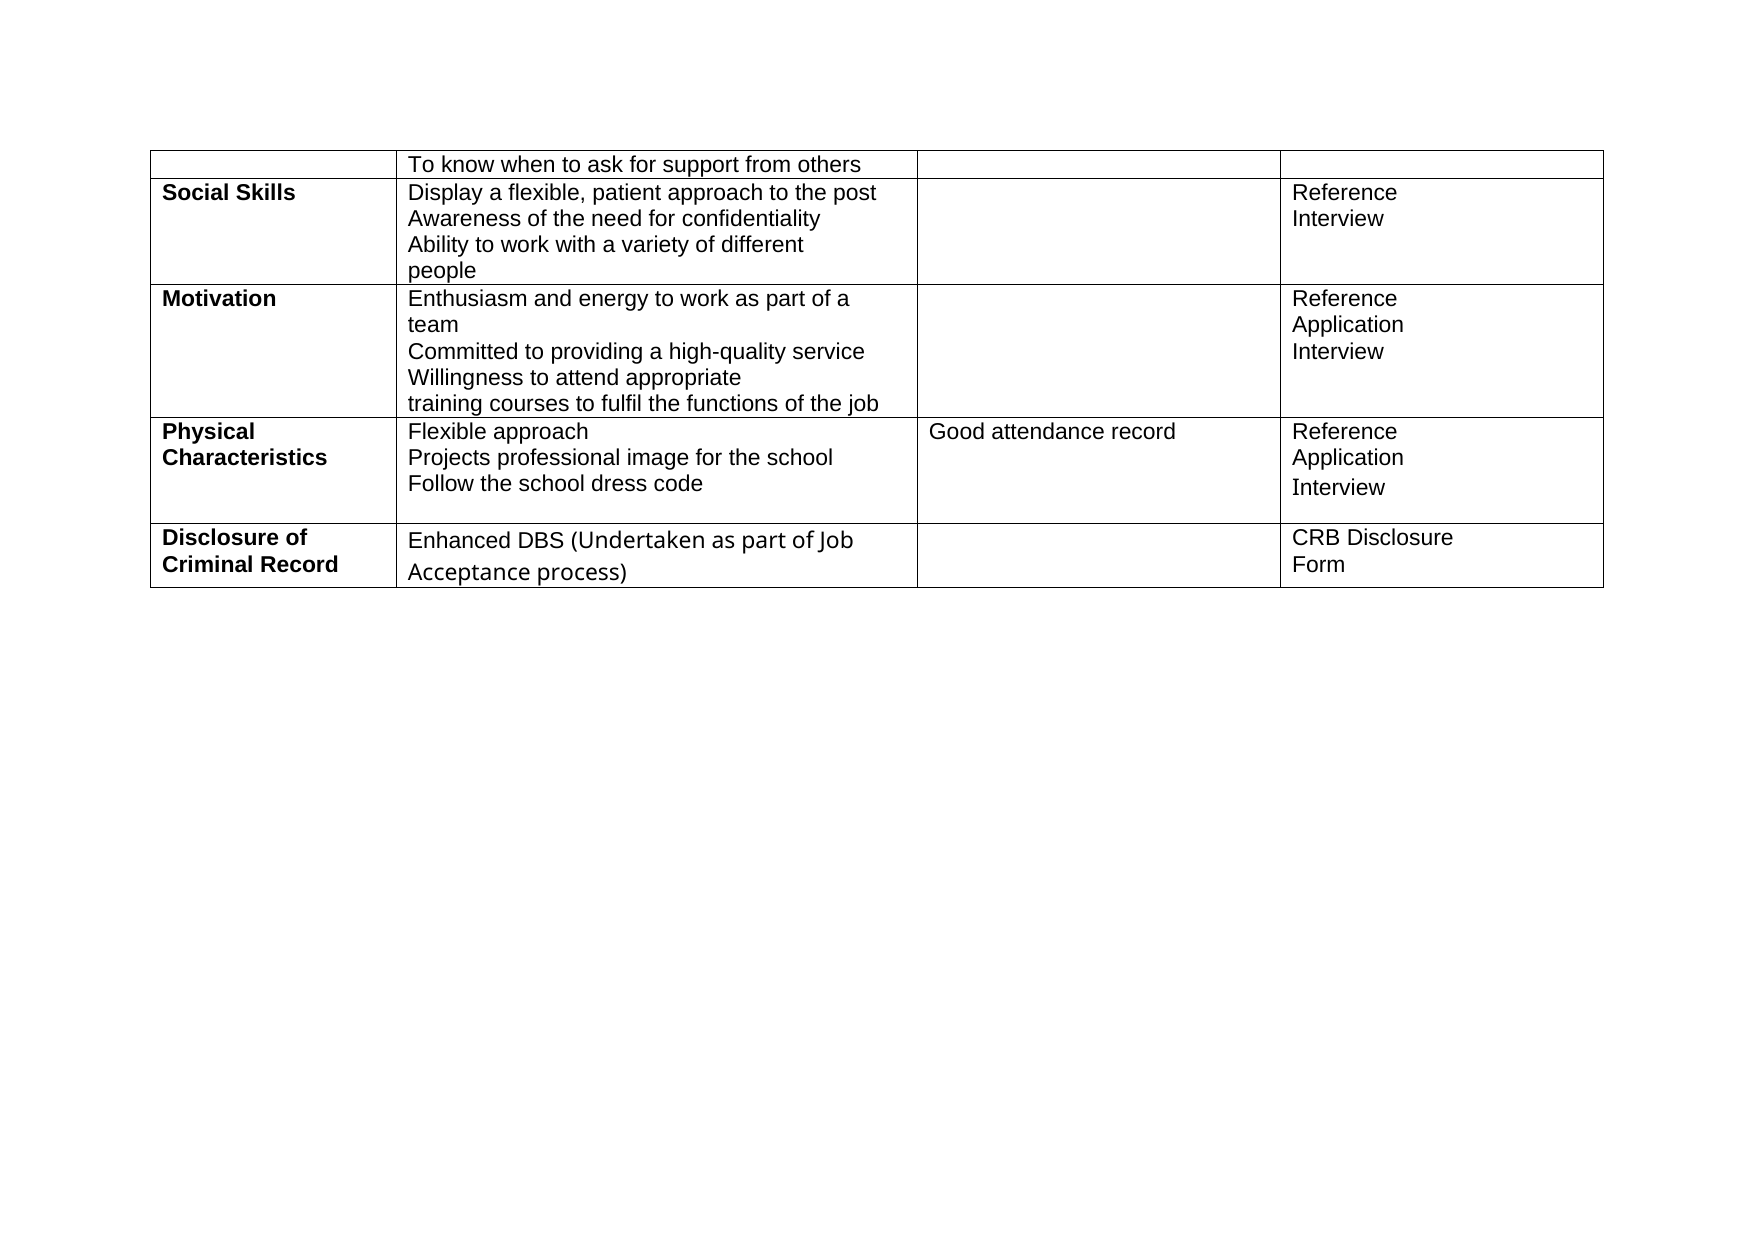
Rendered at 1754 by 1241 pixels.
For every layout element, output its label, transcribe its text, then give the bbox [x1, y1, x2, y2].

table_cell Enthusiasm and energy to work as part of a team Committed to providing a high-quality service Willingness to attend appropriate training courses to fulfil the functions of the job [397, 285, 917, 417]
table_cell Disclosure of Criminal Record [151, 524, 396, 587]
table_cell CRB Disclosure Form [1281, 524, 1603, 587]
table_cell Reference Interview [1281, 179, 1603, 284]
table_cell Motivation [151, 285, 396, 417]
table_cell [397, 151, 917, 177]
table_cell [918, 179, 1280, 284]
table_cell Display a flexible, patient approach to the post Awareness of the need for confidentiality Ability to work with a variety of different people [397, 179, 917, 284]
table_cell Good attendance record [918, 418, 1280, 523]
table_cell [918, 285, 1280, 417]
table_cell Social Skills [151, 179, 396, 284]
table_cell Enhanced DBS (Undertaken as part of Job Acceptance process) [397, 524, 917, 587]
table_cell [918, 151, 1280, 177]
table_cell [1281, 151, 1603, 177]
table_cell Reference Application Interview [1281, 418, 1603, 523]
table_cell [151, 151, 396, 177]
table_cell Flexible approach Projects professional image for the school Follow the school dress code [397, 418, 917, 523]
table_cell Physical Characteristics [151, 418, 396, 523]
table_cell Reference Application Interview [1281, 285, 1603, 417]
table_cell [918, 524, 1280, 587]
